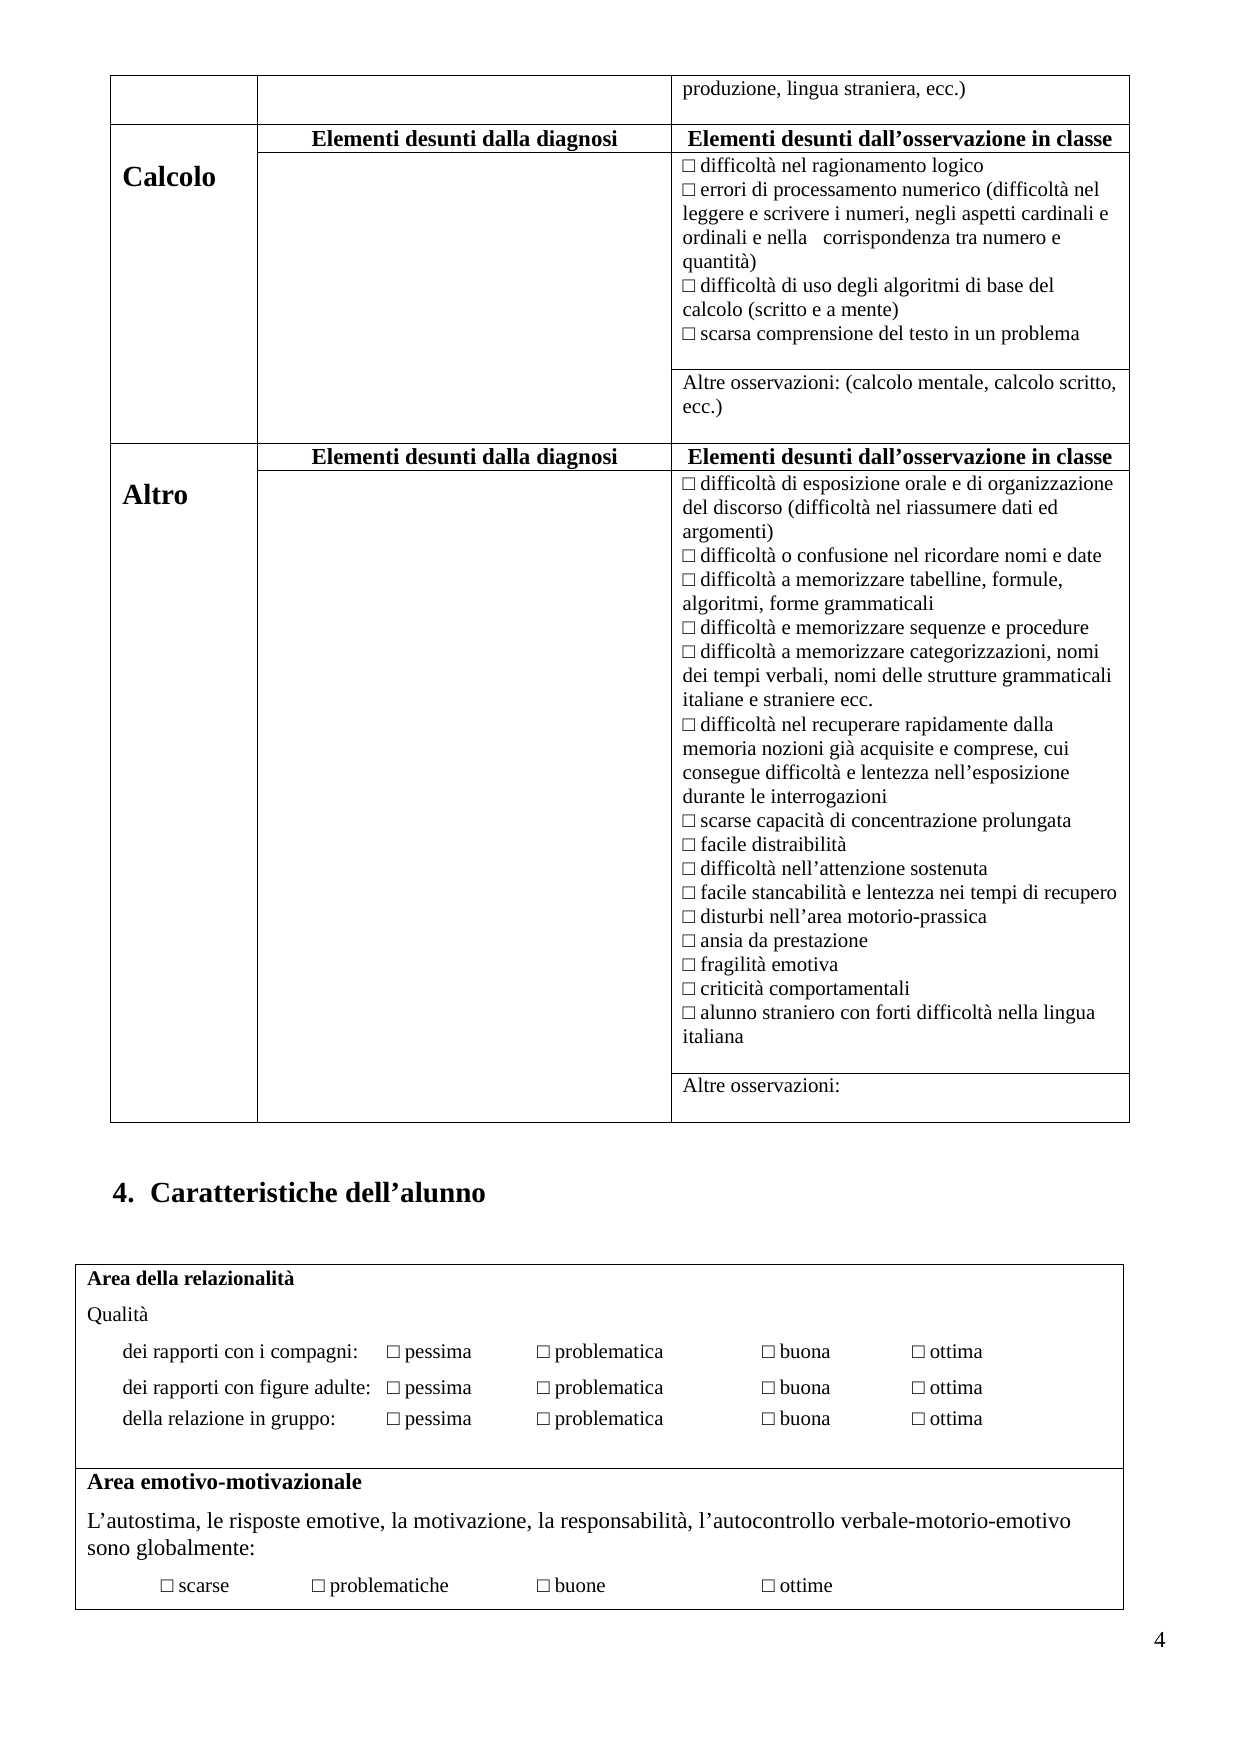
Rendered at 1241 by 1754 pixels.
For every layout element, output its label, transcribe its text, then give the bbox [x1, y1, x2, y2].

table_cell Altro [111, 444, 257, 1122]
table_cell Calcolo [111, 125, 257, 442]
table_cell Altre osservazioni: (calcolo mentale, calcolo scritto, ecc.) [672, 370, 1129, 442]
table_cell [76, 1469, 1123, 1609]
table_cell Elementi desunti dalla diagnosi [258, 125, 671, 152]
table_cell [258, 471, 671, 1122]
table_cell □ difficoltà nel ragionamento logico □ errori di processamento numerico (difficoltà nel leggere e scrivere i numeri, negli aspetti cardinali e ordinali e nella corrispondenza tra numero e quantità) □ difficoltà di uso degli algoritmi di base del calcolo (scritto e a mente) □ scarsa comprensione del testo in un problema [672, 153, 1129, 369]
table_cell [672, 76, 1129, 124]
table_cell [258, 153, 671, 442]
table_cell Elementi desunti dalla diagnosi [258, 444, 671, 470]
table_cell Altre osservazioni: [672, 1074, 1129, 1122]
list Caratteristiche dell’alunno [112, 1175, 1165, 1209]
table_cell □ difficoltà di esposizione orale e di organizzazione del discorso (difficoltà nel riassumere dati ed argomenti) □ difficoltà o confusione nel ricordare nomi e date □ difficoltà a memorizzare tabelline, formule, algoritmi, forme grammaticali □ difficoltà e memorizzare sequenze e procedure □ difficoltà a memorizzare categorizzazioni, nomi dei tempi verbali, nomi delle strutture grammaticali italiane e straniere ecc. □ difficoltà nel recuperare rapidamente dalla memoria nozioni già acquisite e comprese, cui consegue difficoltà e lentezza nell’esposizione durante le interrogazioni □ scarse capacità di concentrazione prolungata □ facile distraibilità □ difficoltà nell’attenzione sostenuta □ facile stancabilità e lentezza nei tempi di recupero □ disturbi nell’area motorio-prassica □ ansia da prestazione □ fragilità emotiva □ criticità comportamentali □ alunno straniero con forti difficoltà nella lingua italiana [672, 471, 1129, 1072]
table_cell Elementi desunti dall’osservazione in classe [672, 125, 1129, 152]
table_header Area della relazionalità Qualità dei rapporti con i compagni: □ pessima □ problematica □ buona □ ottima dei rapporti con figure adulte: □ pessima □ problematica □ buona □ ottima della relazione in gruppo: □ pessima □ problematica □ buona □ ottima [76, 1265, 1123, 1467]
table_cell Elementi desunti dall’osservazione in classe [672, 444, 1129, 470]
